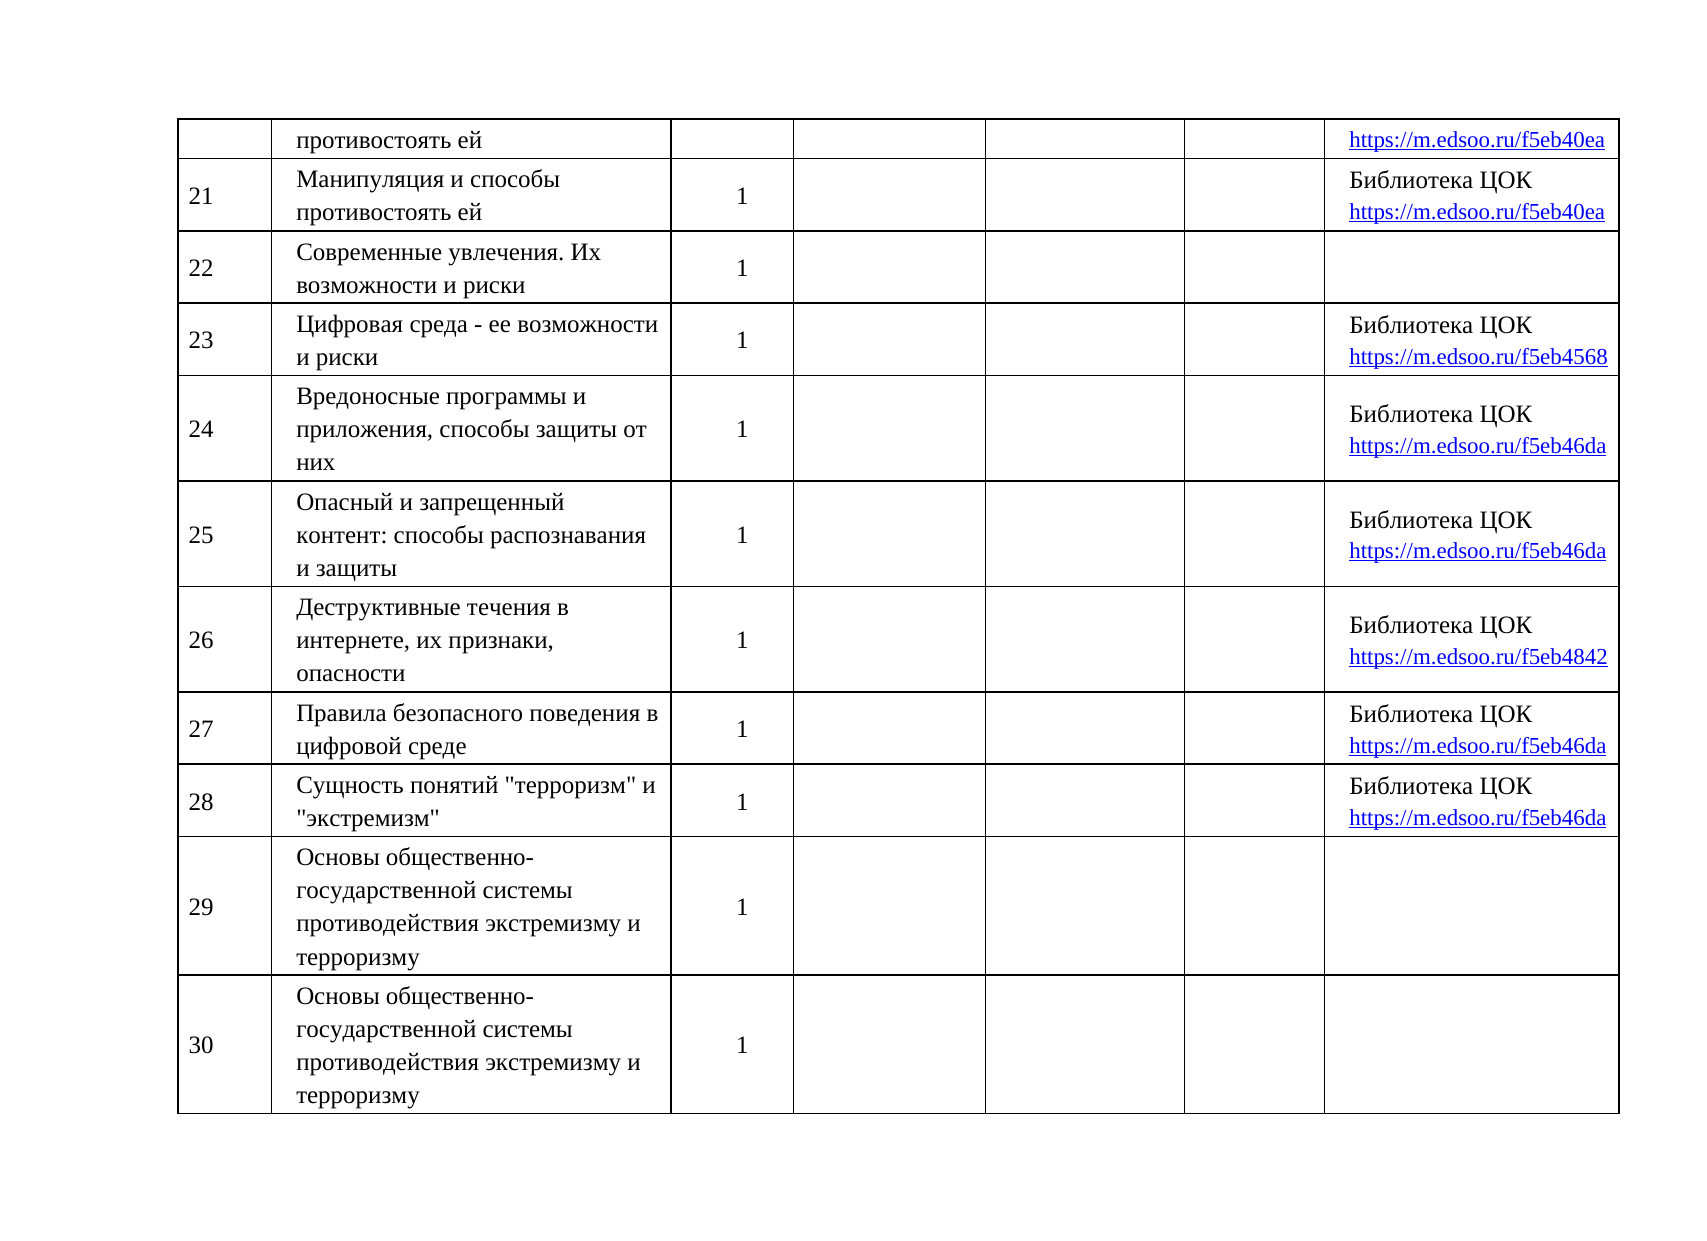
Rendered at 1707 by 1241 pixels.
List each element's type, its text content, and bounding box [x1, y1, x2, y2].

table_cell Библиотека ЦОК https://m.edsoo.ru/f5eb4842 [1325, 587, 1618, 691]
table_cell 1 [672, 765, 793, 836]
table_cell 1 [672, 693, 793, 763]
table_cell [986, 837, 1184, 974]
table_cell [1185, 765, 1324, 836]
table_cell 20 [179, 120, 271, 157]
table_cell 26 [179, 587, 271, 691]
table_cell Сущность понятий "терроризм" и "экстремизм" [272, 765, 670, 836]
table_cell [986, 376, 1184, 480]
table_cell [1325, 159, 1618, 230]
table_cell [794, 232, 985, 302]
table_cell [986, 765, 1184, 836]
table_cell 1 [672, 304, 793, 375]
table_cell 1 [672, 120, 793, 157]
table_cell [1185, 159, 1324, 230]
table_cell [986, 587, 1184, 691]
table_cell [986, 232, 1184, 302]
table_cell [794, 765, 985, 836]
table_cell Основы общественно-государственной системы противодействия экстремизму и терроризму [272, 976, 670, 1113]
table_cell [1185, 976, 1324, 1113]
table_cell Опасный и запрещенный контент: способы распознавания и защиты [272, 482, 670, 586]
table_cell [794, 120, 985, 157]
table_cell Библиотека ЦОК https://m.edsoo.ru/f5eb46da [1325, 765, 1618, 836]
table_cell Библиотека ЦОК https://m.edsoo.ru/f5eb46da [1325, 376, 1618, 480]
table_cell [986, 976, 1184, 1113]
table_cell [794, 587, 985, 691]
table_cell Правила безопасного поведения в цифровой среде [272, 693, 670, 763]
table_cell [986, 693, 1184, 763]
table_cell [1185, 587, 1324, 691]
table_cell 23 [179, 304, 271, 375]
table_cell 1 [672, 837, 793, 974]
table_cell [794, 693, 985, 763]
table_cell 1 [672, 376, 793, 480]
table_cell [1185, 693, 1324, 763]
table_cell [1185, 837, 1324, 974]
table_cell 25 [179, 482, 271, 586]
table_cell [1185, 482, 1324, 586]
table_cell Библиотека ЦОК https://m.edsoo.ru/f5eb46da [1325, 693, 1618, 763]
table_cell [794, 837, 985, 974]
table_cell 1 [672, 232, 793, 302]
table_cell [794, 376, 985, 480]
table_cell 22 [179, 232, 271, 302]
table_cell Библиотека ЦОК https://m.edsoo.ru/f5eb46da [1325, 482, 1618, 586]
table_cell [794, 159, 985, 230]
table_cell 29 [179, 837, 271, 974]
table_cell Современные увлечения. Их возможности и риски [272, 232, 670, 302]
table_cell 27 [179, 693, 271, 763]
table_cell 30 [179, 976, 271, 1113]
table_cell [986, 482, 1184, 586]
table_cell Манипуляция и способы противостоять ей [272, 159, 670, 230]
table_cell [1185, 376, 1324, 480]
table_cell [986, 304, 1184, 375]
table_cell [986, 159, 1184, 230]
table_cell [1185, 120, 1324, 157]
table_cell [1325, 976, 1618, 1113]
table_cell Библиотека ЦОК https://m.edsoo.ru/f5eb4568 [1325, 304, 1618, 375]
table_cell 1 [672, 587, 793, 691]
table_cell 24 [179, 376, 271, 480]
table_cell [1325, 120, 1618, 157]
table_cell [794, 976, 985, 1113]
table_cell [794, 482, 985, 586]
table_cell 21 [179, 159, 271, 230]
table_cell Деструктивные течения в интернете, их признаки, опасности [272, 587, 670, 691]
table_cell Цифровая среда - ее возможности и риски [272, 304, 670, 375]
table_cell [1325, 232, 1618, 302]
table_cell 1 [672, 976, 793, 1113]
table_cell 1 [672, 159, 793, 230]
table_cell [794, 304, 985, 375]
table_cell 1 [672, 482, 793, 586]
table_cell [1185, 232, 1324, 302]
table_cell [1185, 304, 1324, 375]
table_cell Основы общественно-государственной системы противодействия экстремизму и терроризму [272, 837, 670, 974]
table_cell Вредоносные программы и приложения, способы защиты от них [272, 376, 670, 480]
table_cell [1325, 837, 1618, 974]
table_cell [986, 120, 1184, 157]
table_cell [272, 120, 670, 157]
table_cell 28 [179, 765, 271, 836]
